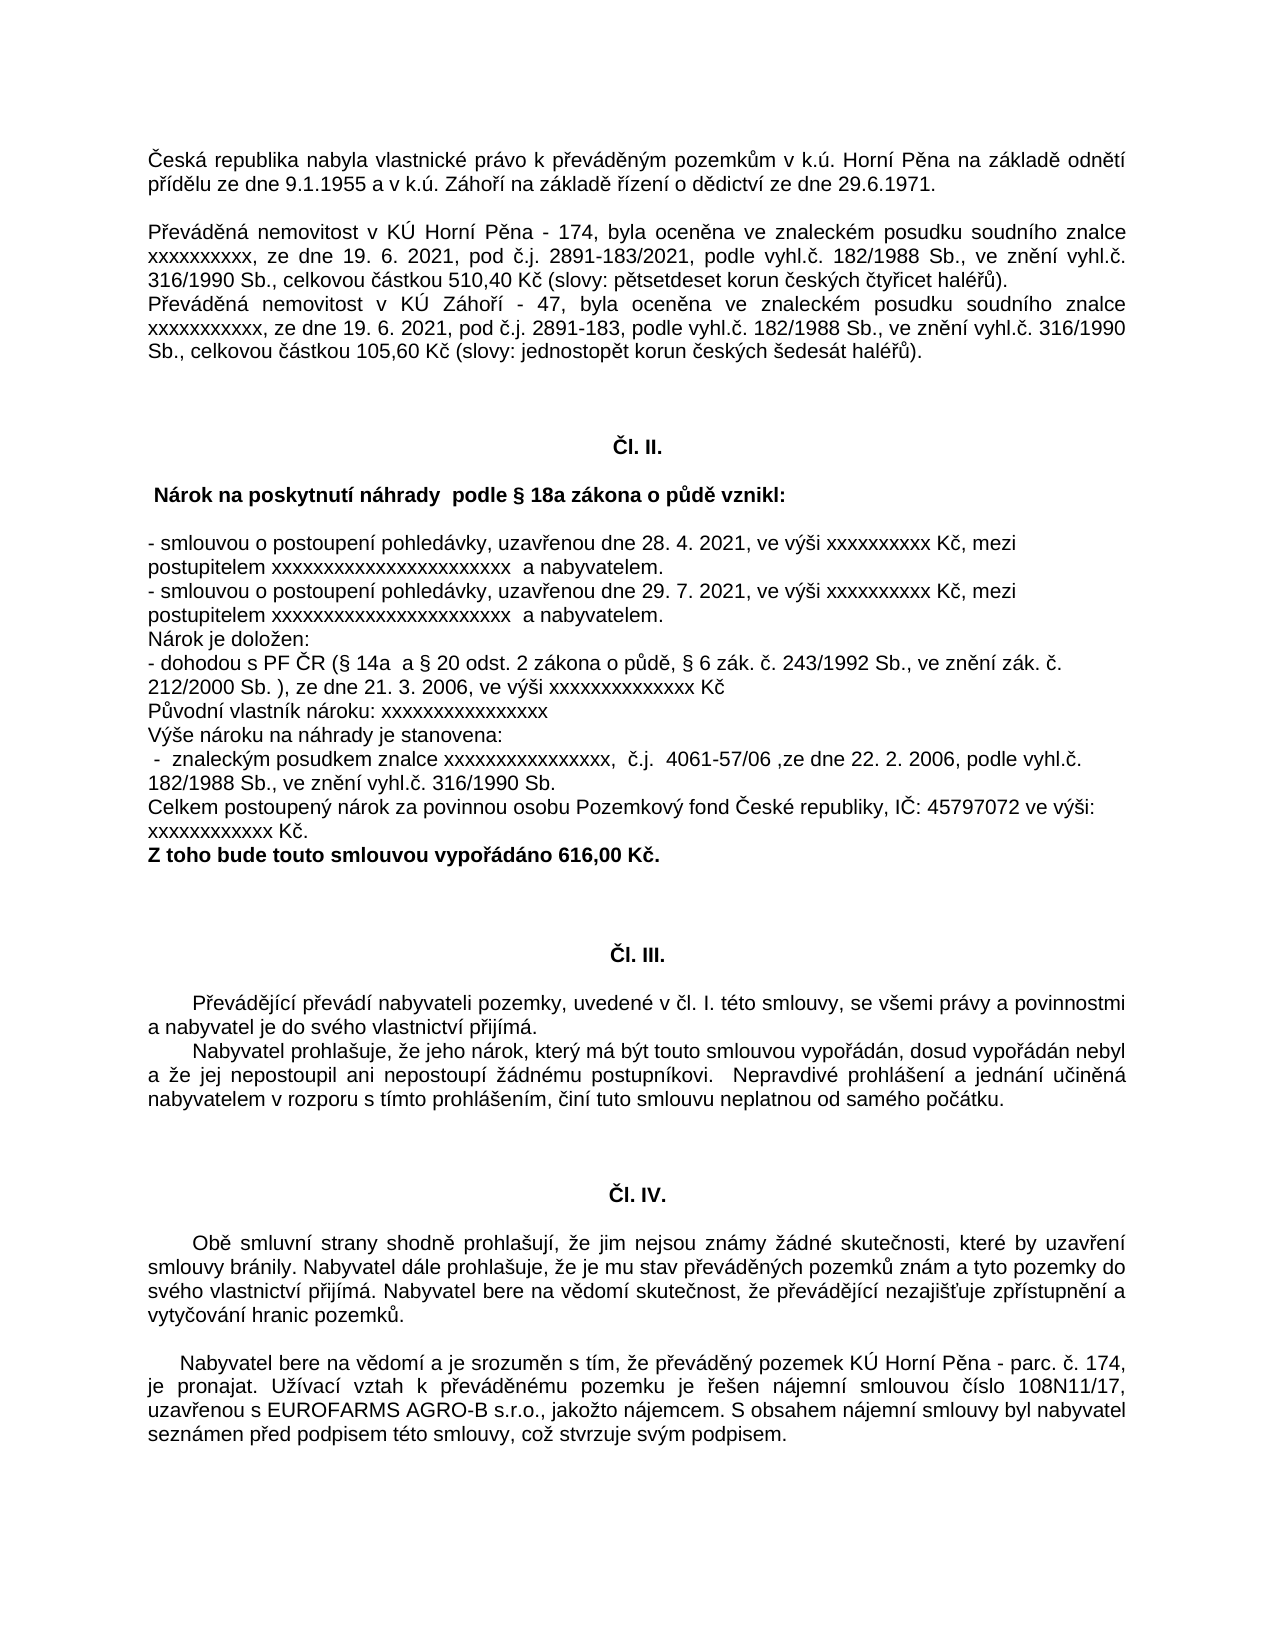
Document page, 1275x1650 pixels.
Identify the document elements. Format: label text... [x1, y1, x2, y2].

text - smlouvou o postoupení pohledávky, uzavřenou dne 28. 4. 2021, ve výši xxxxxxxxxx Kč, mezi postupitelem xxxxxxxxxxxxxxxxxxxxxxx a nabyvatelem. [148, 531, 1127, 579]
text Nárok na poskytnutí náhrady podle § 18a zákona o půdě vznikl: [148, 483, 1127, 507]
text Nárok je doložen: [148, 627, 1127, 651]
text Čl. IV. [148, 1183, 1127, 1207]
text Převáděná nemovitost v KÚ Horní Pěna - 174, byla oceněna ve znaleckém posudku soudního znalce xxxxxxxxxx, ze dne 19. 6. 2021, pod č.j. 2891-183/2021, podle vyhl.č. 182/1988 Sb., ve znění vyhl.č. 316/1990 Sb., celkovou částkou 510,40 Kč (slovy: pětsetdeset korun českých čtyřicet haléřů). [148, 219, 1127, 291]
text - smlouvou o postoupení pohledávky, uzavřenou dne 29. 7. 2021, ve výši xxxxxxxxxx Kč, mezi postupitelem xxxxxxxxxxxxxxxxxxxxxxx a nabyvatelem. [148, 579, 1127, 627]
text Převáděná nemovitost v KÚ Záhoří - 47, byla oceněna ve znaleckém posudku soudního znalce xxxxxxxxxxx, ze dne 19. 6. 2021, pod č.j. 2891-183, podle vyhl.č. 182/1988 Sb., ve znění vyhl.č. 316/1990 Sb., celkovou částkou 105,60 Kč (slovy: jednostopět korun českých šedesát haléřů). [148, 291, 1127, 363]
text Nabyvatel bere na vědomí a je srozuměn s tím, že převáděný pozemek KÚ Horní Pěna - parc. č. 174, je pronajat. Užívací vztah k převáděnému pozemku je řešen nájemní smlouvou číslo 108N11/17, uzavřenou s EUROFARMS AGRO-B s.r.o., jakožto nájemcem. S obsahem nájemní smlouvy byl nabyvatel seznámen před podpisem této smlouvy, což stvrzuje svým podpisem. [148, 1350, 1127, 1446]
text - znaleckým posudkem znalce xxxxxxxxxxxxxxxx, č.j. 4061-57/06 ,ze dne 22. 2. 2006, podle vyhl.č. 182/1988 Sb., ve znění vyhl.č. 316/1990 Sb. [148, 747, 1127, 794]
text Převádějící převádí nabyvateli pozemky, uvedené v čl. I. této smlouvy, se všemi právy a povinnostmi a nabyvatel je do svého vlastnictví přijímá. [148, 991, 1127, 1039]
text Čl. III. [148, 943, 1127, 967]
text Česká republika nabyla vlastnické právo k převáděným pozemkům v k.ú. Horní Pěna na základě odnětí přídělu ze dne 9.1.1955 a v k.ú. Záhoří na základě řízení o dědictví ze dne 29.6.1971. [148, 148, 1127, 196]
text Čl. II. [148, 435, 1127, 459]
text - dohodou s PF ČR (§ 14a a § 20 odst. 2 zákona o půdě, § 6 zák. č. 243/1992 Sb., ve znění zák. č. 212/2000 Sb. ), ze dne 21. 3. 2006, ve výši xxxxxxxxxxxxxx Kč [148, 651, 1127, 699]
text Nabyvatel prohlašuje, že jeho nárok, který má být touto smlouvou vypořádán, dosud vypořádán nebyl a že jej nepostoupil ani nepostoupí žádnému postupníkovi. Nepravdivé prohlášení a jednání učiněná nabyvatelem v rozporu s tímto prohlášením, činí tuto smlouvu neplatnou od samého počátku. [148, 1039, 1127, 1111]
text Z toho bude touto smlouvou vypořádáno 616,00 Kč. [148, 842, 1127, 866]
text Celkem postoupený nárok za povinnou osobu Pozemkový fond České republiky, IČ: 45797072 ve výši: xxxxxxxxxxxx Kč. [148, 794, 1127, 842]
text Výše nároku na náhrady je stanovena: [148, 723, 1127, 747]
text Původní vlastník nároku: xxxxxxxxxxxxxxxx [148, 699, 1127, 723]
text Obě smluvní strany shodně prohlašují, že jim nejsou známy žádné skutečnosti, které by uzavření smlouvy bránily. Nabyvatel dále prohlašuje, že je mu stav převáděných pozemků znám a tyto pozemky do svého vlastnictví přijímá. Nabyvatel bere na vědomí skutečnost, že převádějící nezajišťuje zpřístupnění a vytyčování hranic pozemků. [148, 1231, 1127, 1326]
